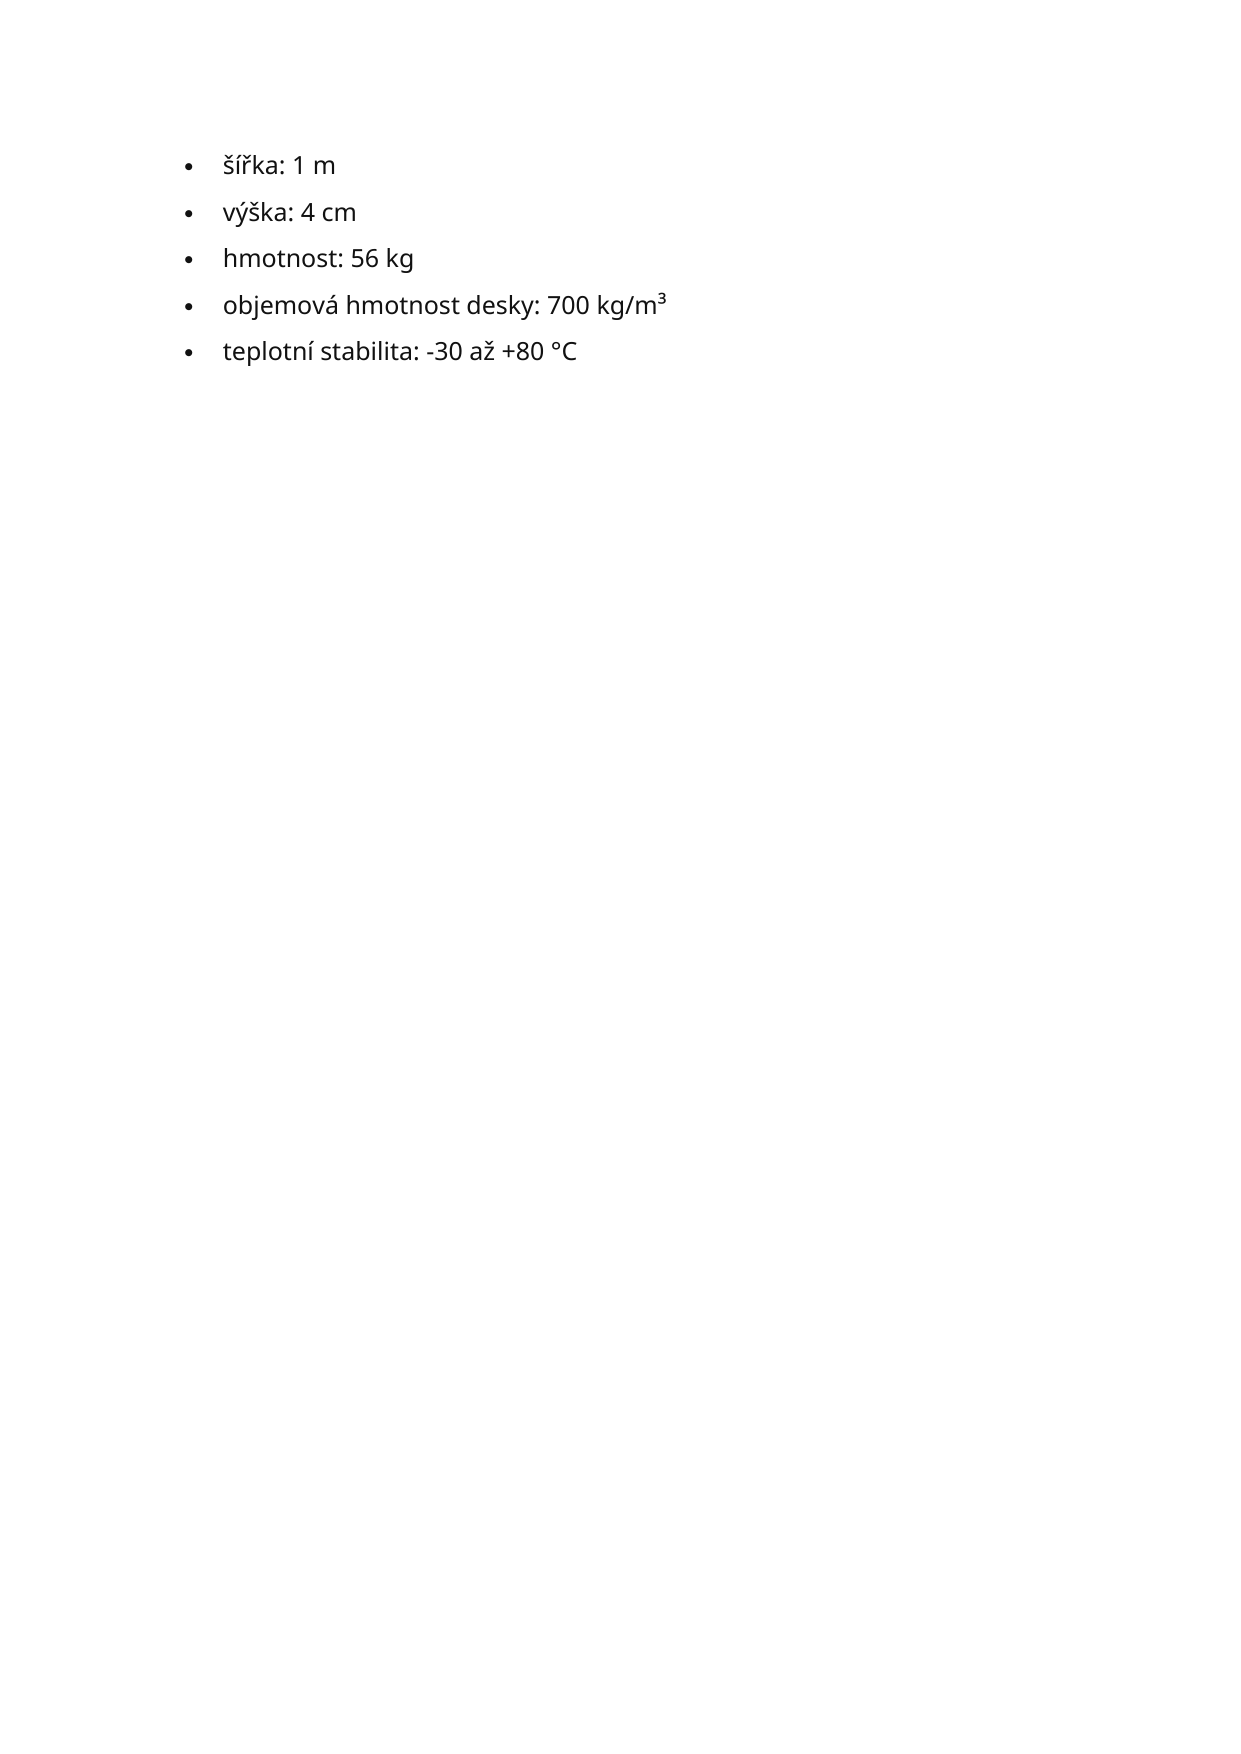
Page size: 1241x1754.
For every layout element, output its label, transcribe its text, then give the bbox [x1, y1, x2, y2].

list teplotní stabilita: -30 až +80 °C [185, 334, 1093, 368]
list výška: 4 cm [185, 194, 1093, 228]
list hmotnost: 56 kg [185, 241, 1093, 275]
list šířka: 1 m [185, 148, 1093, 182]
list objemová hmotnost desky: 700 kg/m³ [185, 287, 1093, 321]
